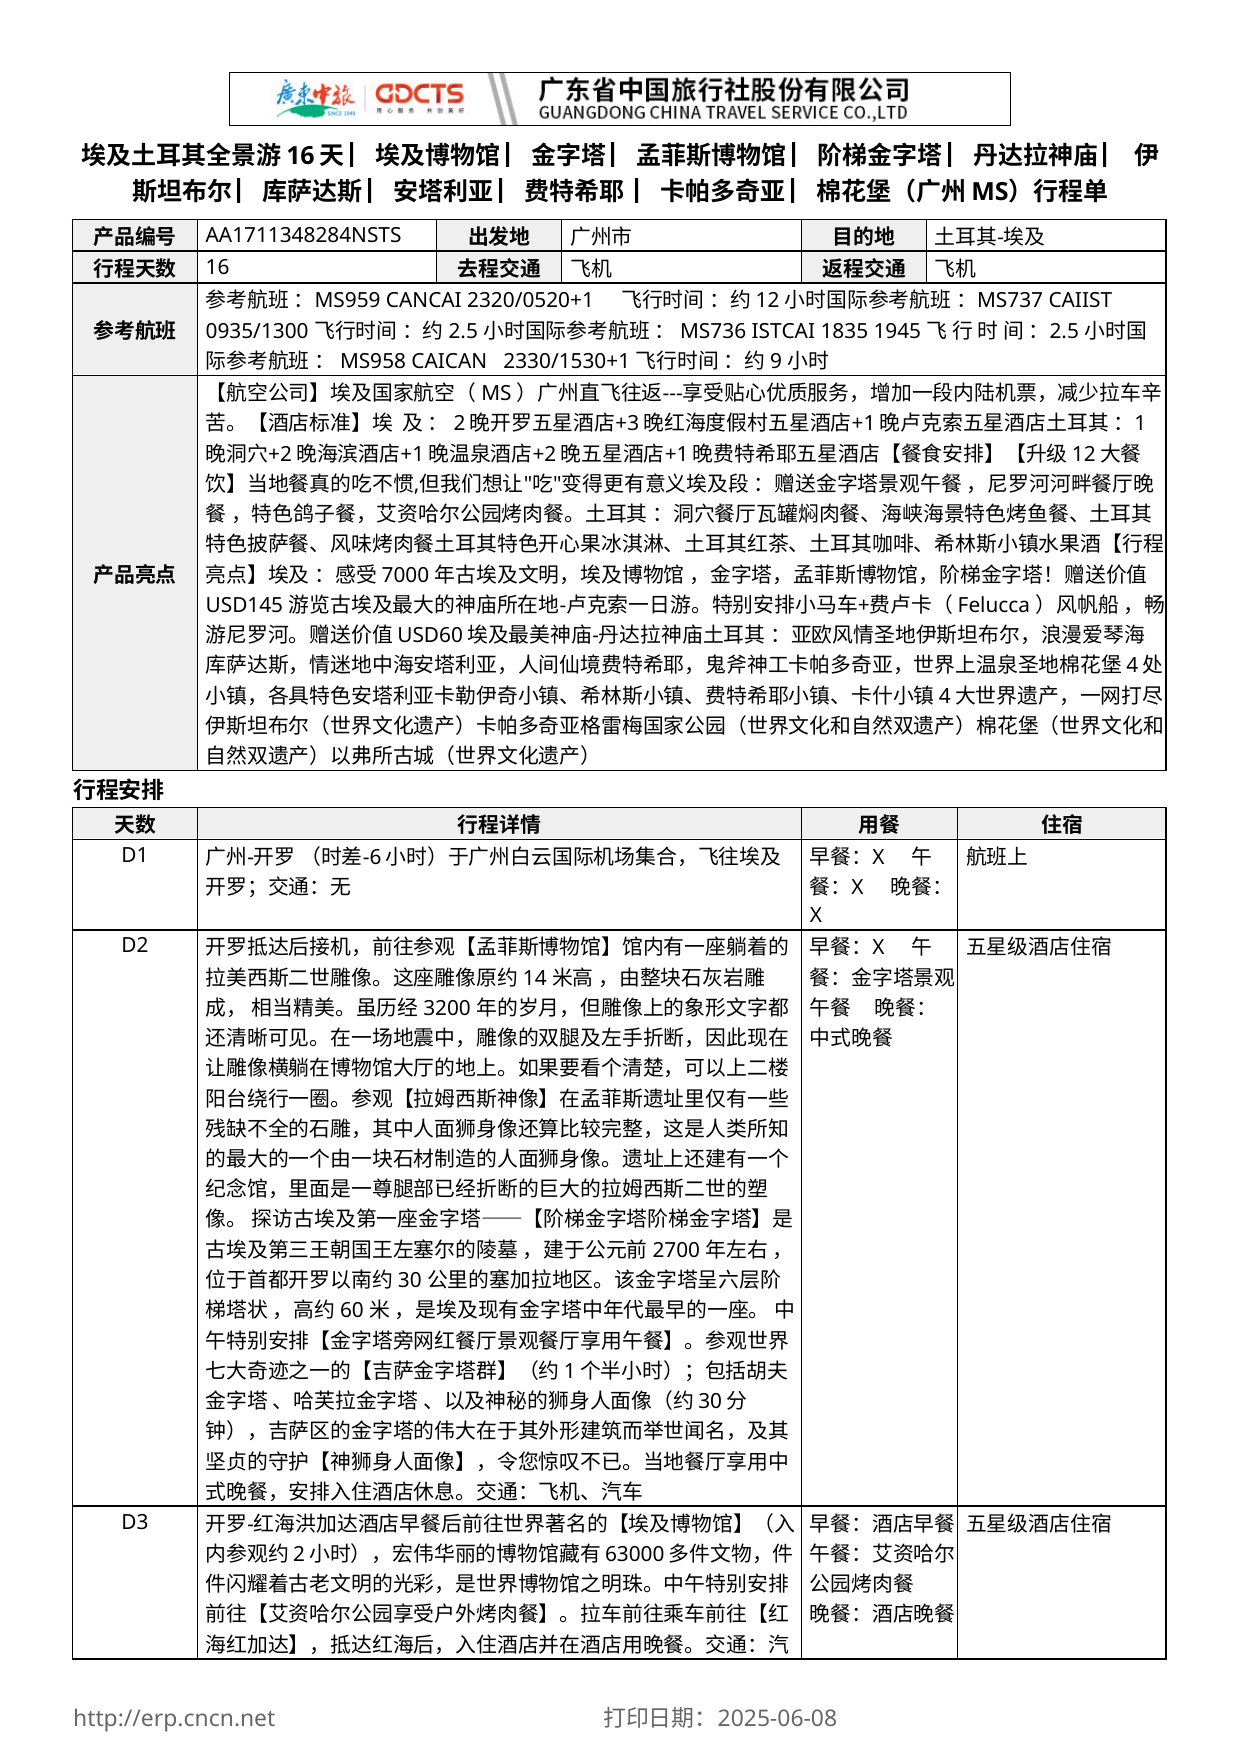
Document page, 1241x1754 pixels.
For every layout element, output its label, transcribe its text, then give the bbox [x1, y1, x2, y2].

table_header 住宿 [958, 808, 1165, 838]
table_cell 去程交通 [437, 252, 561, 282]
text 行程安排 [73, 772, 1167, 806]
table_cell 返程交通 [802, 252, 926, 282]
table_header 目的地 [802, 220, 926, 250]
table_cell 参考航班 [73, 284, 197, 374]
text 埃及土耳其全景游16天 ▏埃及博物馆 ▏金字塔 ▏孟菲斯博物馆 ▏阶梯金字塔 ▏丹达拉神庙 ▏ 伊斯坦布尔 ▏库萨达斯 ▏安塔利亚 ▏费特希耶 ▏卡帕多奇亚 ▏棉花堡（广州MS）行程单 [73, 136, 1167, 208]
table_cell 早餐：X 午餐：X 晚餐：X [802, 840, 957, 929]
table_cell D1 [73, 840, 197, 929]
table_header 产品编号 [73, 220, 197, 250]
table_cell 航班上 [958, 840, 1165, 929]
table_cell D2 [73, 931, 197, 1505]
table_cell 参考航班 ：MS959 CANCAI 2320/0520+1 飞行时间 ：约 12 小时 [198, 284, 1165, 374]
table_cell 五星级酒店住宿 [958, 931, 1165, 1505]
table_cell 早餐：X 午餐：金字塔景观午餐 晚餐：中式晚餐 [802, 931, 957, 1505]
table_cell 飞机 [927, 252, 1165, 282]
table_cell 开罗-红海洪加达 [198, 1507, 801, 1658]
table_cell 开罗 [198, 931, 801, 1505]
table_header 出发地 [437, 220, 561, 250]
table_cell 产品亮点 [73, 376, 197, 770]
table_cell 16 [198, 252, 436, 282]
table_cell 五星级酒店住宿 [958, 1507, 1165, 1658]
table_cell 早餐：酒店早餐 午餐：艾资哈尔公园烤肉餐 晚餐：酒店晚餐 [802, 1507, 957, 1658]
picture [230, 73, 1010, 125]
table_header 土耳其-埃及 [927, 220, 1165, 250]
table_cell 飞机 [562, 252, 801, 282]
table_header 广州市 [562, 220, 801, 250]
table_header AA1711348284NSTS [198, 220, 436, 250]
table_cell 行程天数 [73, 252, 197, 282]
table_header 行程详情 [198, 808, 801, 838]
table_cell 【航空公司】埃及国家航空（ MS ）广州直飞往返---享受贴心优质服务，增加一段内陆机票，减少拉车辛苦。 [198, 376, 1165, 770]
table_cell 广州-开罗 （时差-6小时） [198, 840, 801, 929]
table_header 天数 [73, 808, 197, 838]
table_header 用餐 [802, 808, 957, 838]
table_cell D3 [73, 1507, 197, 1658]
